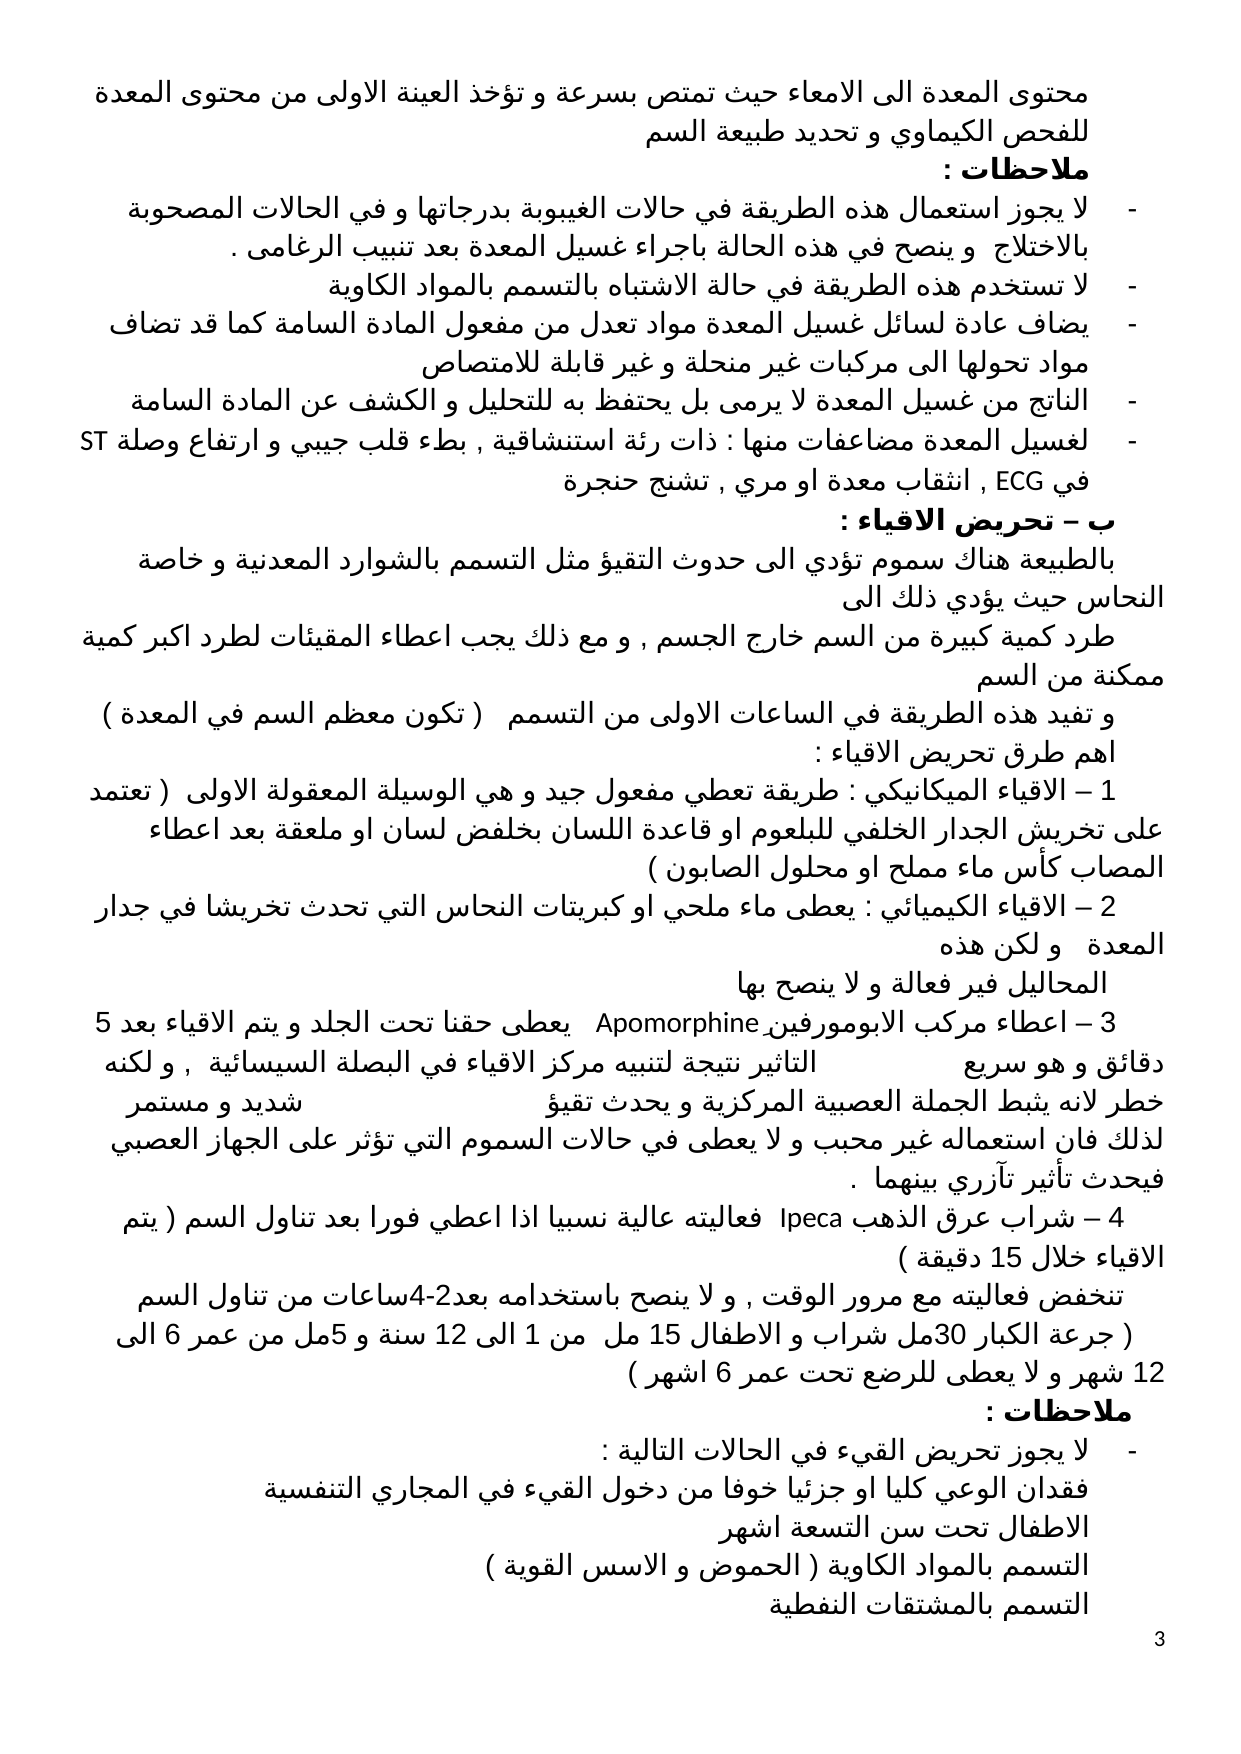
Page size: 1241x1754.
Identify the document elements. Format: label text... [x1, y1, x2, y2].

list ملاحظات : [75, 152, 1090, 186]
text ( جرعة الكبار 30مل شراب و الاطفال 15 مل من 1 الى 12 سنة و 5مل من عمر 6 الى 12 شهر و لا يعطى للرضع تحت عمر 6 اشهر ) [75, 1317, 1165, 1389]
text ب – تحريض الاقياء : [75, 503, 1165, 537]
text اهم طرق تحريض الاقياء : [75, 735, 1165, 768]
list يضاف عادة لسائل غسيل المعدة مواد تعدل من مفعول المادة السامة كما قد تضاف مواد تحولها الى مركبات غير منحلة و غير قابلة للامتصاص [75, 306, 1128, 378]
text 1 – الاقياء الميكانيكي : طريقة تعطي مفعول جيد و هي الوسيلة المعقولة الاولى ( تعتمد على تخريش الجدار الخلفي للبلعوم او قاعدة اللسان بخلفض لسان او ملعقة بعد اعطاء المصاب كأس ماء مملح او محلول الصابون ) [75, 773, 1165, 884]
text و تفيد هذه الطريقة في الساعات الاولى من التسمم ( تكون معظم السم في المعدة ) [75, 696, 1165, 730]
list فقدان الوعي كليا او جزئيا خوفا من دخول القيء في المجاري التنفسية [75, 1471, 1090, 1505]
text تنخفض فعاليته مع مرور الوقت , و لا ينصح باستخدامه بعد2-4ساعات من تناول السم [75, 1278, 1165, 1312]
text المحاليل فير فعالة و لا ينصح بها [75, 966, 1165, 999]
list التسمم بالمواد الكاوية ( الحموض و الاسس القوية ) [75, 1548, 1090, 1582]
list لغسيل المعدة مضاعفات منها : ذات رئة استنشاقية , بطء قلب جيبي و ارتفاع وصلة ST في ECG , انثقاب معدة او مري , تشنج حنجرة [75, 422, 1128, 498]
text 2 – الاقياء الكيميائي : يعطى ماء ملحي او كبريتات النحاس التي تحدث تخريشا في جدار المعدة و لكن هذه [75, 889, 1165, 961]
list لا يجوز تحريض القيء في الحالات التالية : [75, 1433, 1128, 1466]
list لا يجوز استعمال هذه الطريقة في حالات الغيبوبة بدرجاتها و في الحالات المصحوبة بالاختلاج و ينصح في هذه الحالة باجراء غسيل المعدة بعد تنبيب الرغامى . [75, 191, 1128, 263]
text طرد كمية كبيرة من السم خارج الجسم , و مع ذلك يجب اعطاء المقيئات لطرد اكبر كمية ممكنة من السم [75, 619, 1165, 691]
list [75, 75, 1090, 147]
text بالطبيعة هناك سموم تؤدي الى حدوث التقيؤ مثل التسمم بالشوارد المعدنية و خاصة النحاس حيث يؤدي ذلك الى [75, 542, 1165, 614]
text 4 – شراب عرق الذهب Ipeca فعاليته عالية نسبيا اذا اعطي فورا بعد تناول السم ( يتم الاقياء خلال 15 دقيقة ) [75, 1199, 1165, 1273]
list التسمم بالمشتقات النفطية [75, 1587, 1090, 1620]
text ملاحظات : [75, 1394, 1165, 1428]
list لا تستخدم هذه الطريقة في حالة الاشتباه بالتسمم بالمواد الكاوية [75, 268, 1128, 301]
text 3 – اعطاء مركب الابومورفين ِApomorphine يعطى حقنا تحت الجلد و يتم الاقياء بعد 5 دقائق و هو سريع التاثير نتيجة لتنبيه مركز الاقياء في البصلة السيسائية , و لكنه خطر لانه يثبط الجملة العصبية المركزية و يحدث تقيؤ شديد و مستمر لذلك فان استعماله غير محبب و لا يعطى في حالات السموم التي تؤثر على الجهاز العصبي فيحدث تأثير تآزري بينهما . [75, 1004, 1165, 1194]
list الناتج من غسيل المعدة لا يرمى بل يحتفظ به للتحليل و الكشف عن المادة السامة [75, 383, 1128, 417]
list الاطفال تحت سن التسعة اشهر [75, 1510, 1090, 1543]
